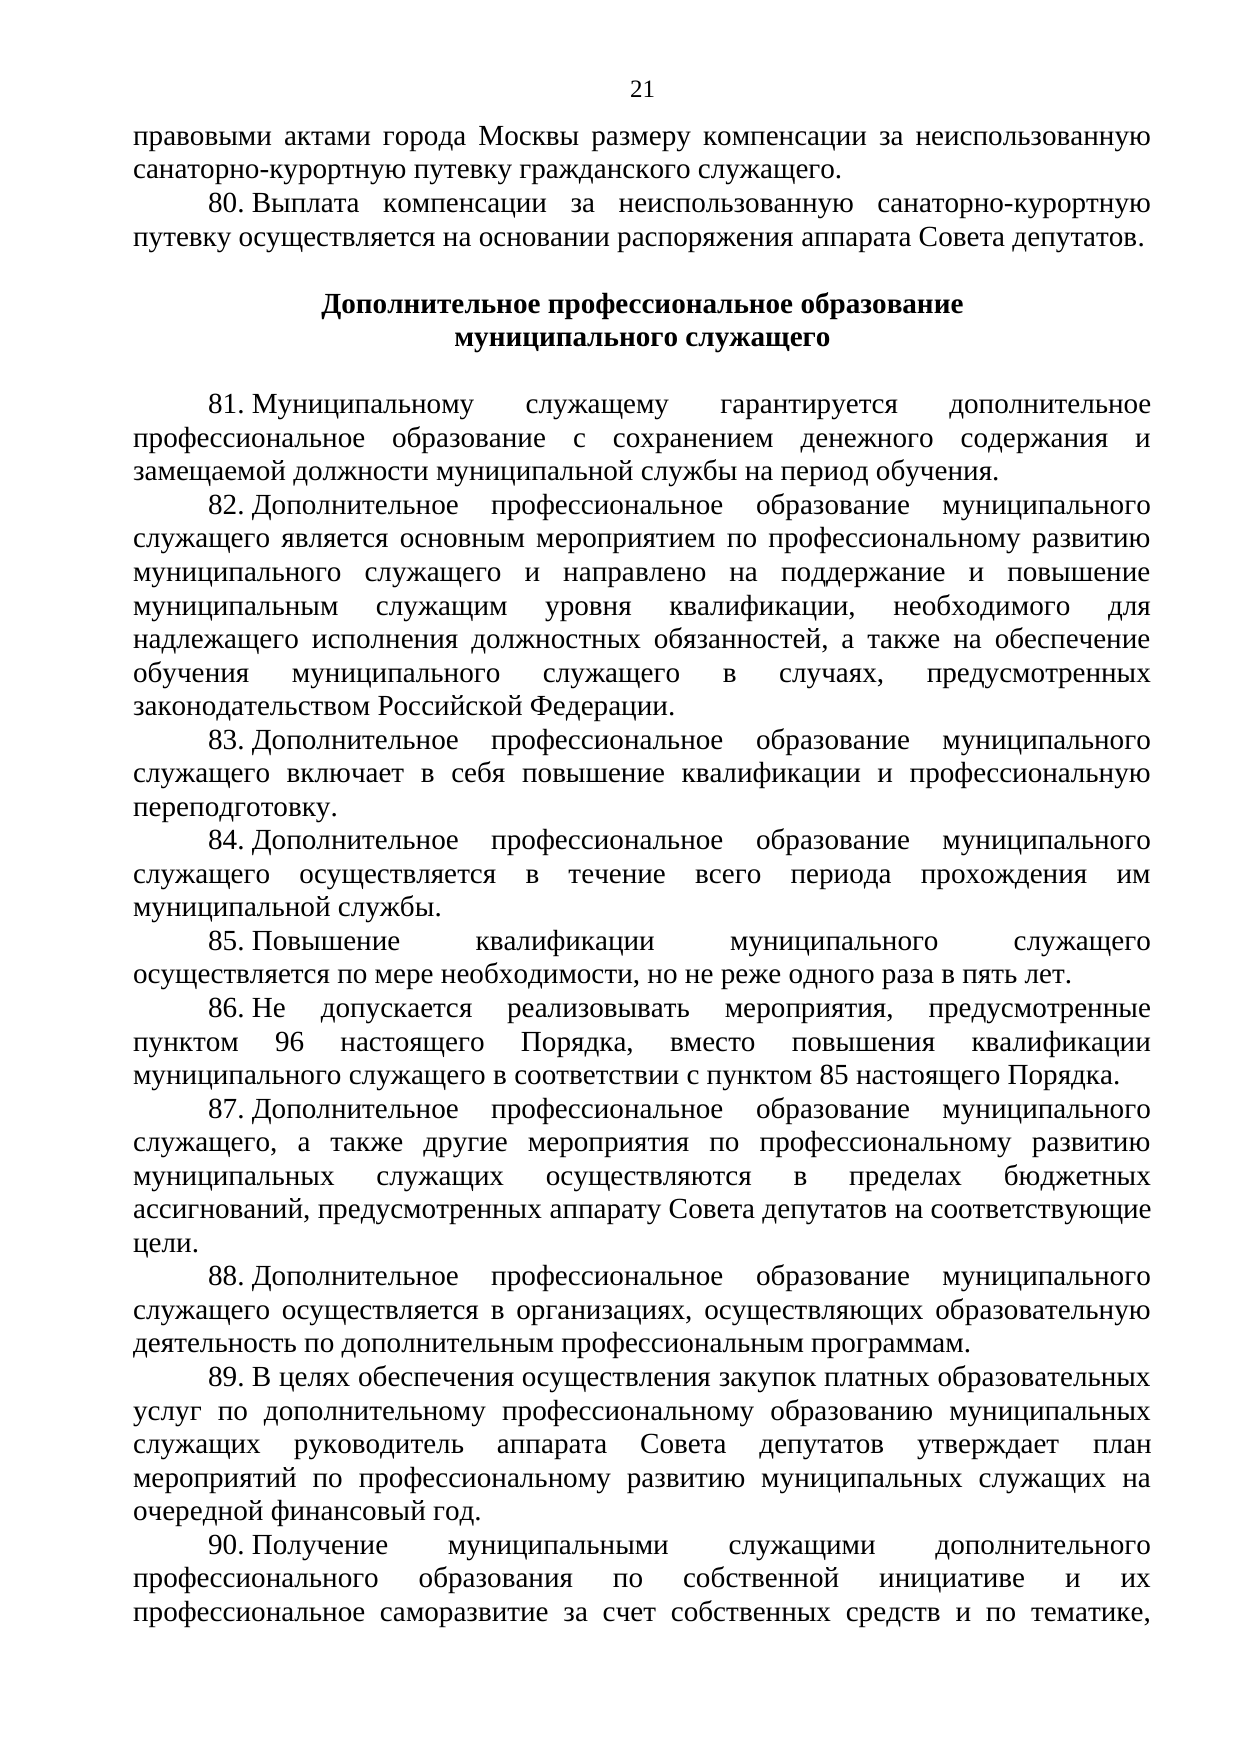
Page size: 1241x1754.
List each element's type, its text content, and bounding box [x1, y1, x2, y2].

text 84. Дополнительное профессиональное образование муниципального служащего осуществляется в течение всего периода прохождения им муниципальной службы. [133, 822, 1152, 923]
text 86. Не допускается реализовывать мероприятия, предусмотренные пунктом 96 настоящего Порядка, вместо повышения квалификации муниципального служащего в соответствии с пунктом 85 настоящего Порядка. [133, 990, 1152, 1091]
text 83. Дополнительное профессиональное образование муниципального служащего включает в себя повышение квалификации и профессиональную переподготовку. [133, 722, 1152, 822]
text 89. В целях обеспечения осуществления закупок платных образовательных услуг по дополнительному профессиональному образованию муниципальных служащих руководитель аппарата Совета депутатов утверждает план мероприятий по профессиональному развитию муниципальных служащих на очередной финансовый год. [133, 1359, 1152, 1527]
text 82. Дополнительное профессиональное образование муниципального служащего является основным мероприятием по профессиональному развитию муниципального служащего и направлено на поддержание и повышение муниципальным служащим уровня квалификации, необходимого для надлежащего исполнения должностных обязанностей, а также на обеспечение обучения муниципального служащего в случаях, предусмотренных законодательством Российской Федерации. [133, 487, 1152, 722]
text 85. Повышение квалификации муниципального служащего осуществляется по мере необходимости, но не реже одного раза в пять лет. [133, 923, 1152, 990]
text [133, 1527, 1152, 1627]
text 81. Муниципальному служащему гарантируется дополнительное профессиональное образование с сохранением денежного содержания и замещаемой должности муниципальной службы на период обучения. [133, 386, 1152, 487]
text 80. Выплата компенсации за неиспользованную санаторно-курортную путевку осуществляется на основании распоряжения аппарата Совета депутатов. [133, 185, 1152, 252]
text Дополнительное профессиональное образование [133, 286, 1152, 319]
text 87. Дополнительное профессиональное образование муниципального служащего, а также другие мероприятия по профессиональному развитию муниципальных служащих осуществляются в пределах бюджетных ассигнований, предусмотренных аппарату Совета депутатов на соответствующие цели. [133, 1091, 1152, 1258]
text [133, 118, 1152, 185]
text муниципального служащего [133, 319, 1152, 353]
text 88. Дополнительное профессиональное образование муниципального служащего осуществляется в организациях, осуществляющих образовательную деятельность по дополнительным профессиональным программам. [133, 1258, 1152, 1359]
